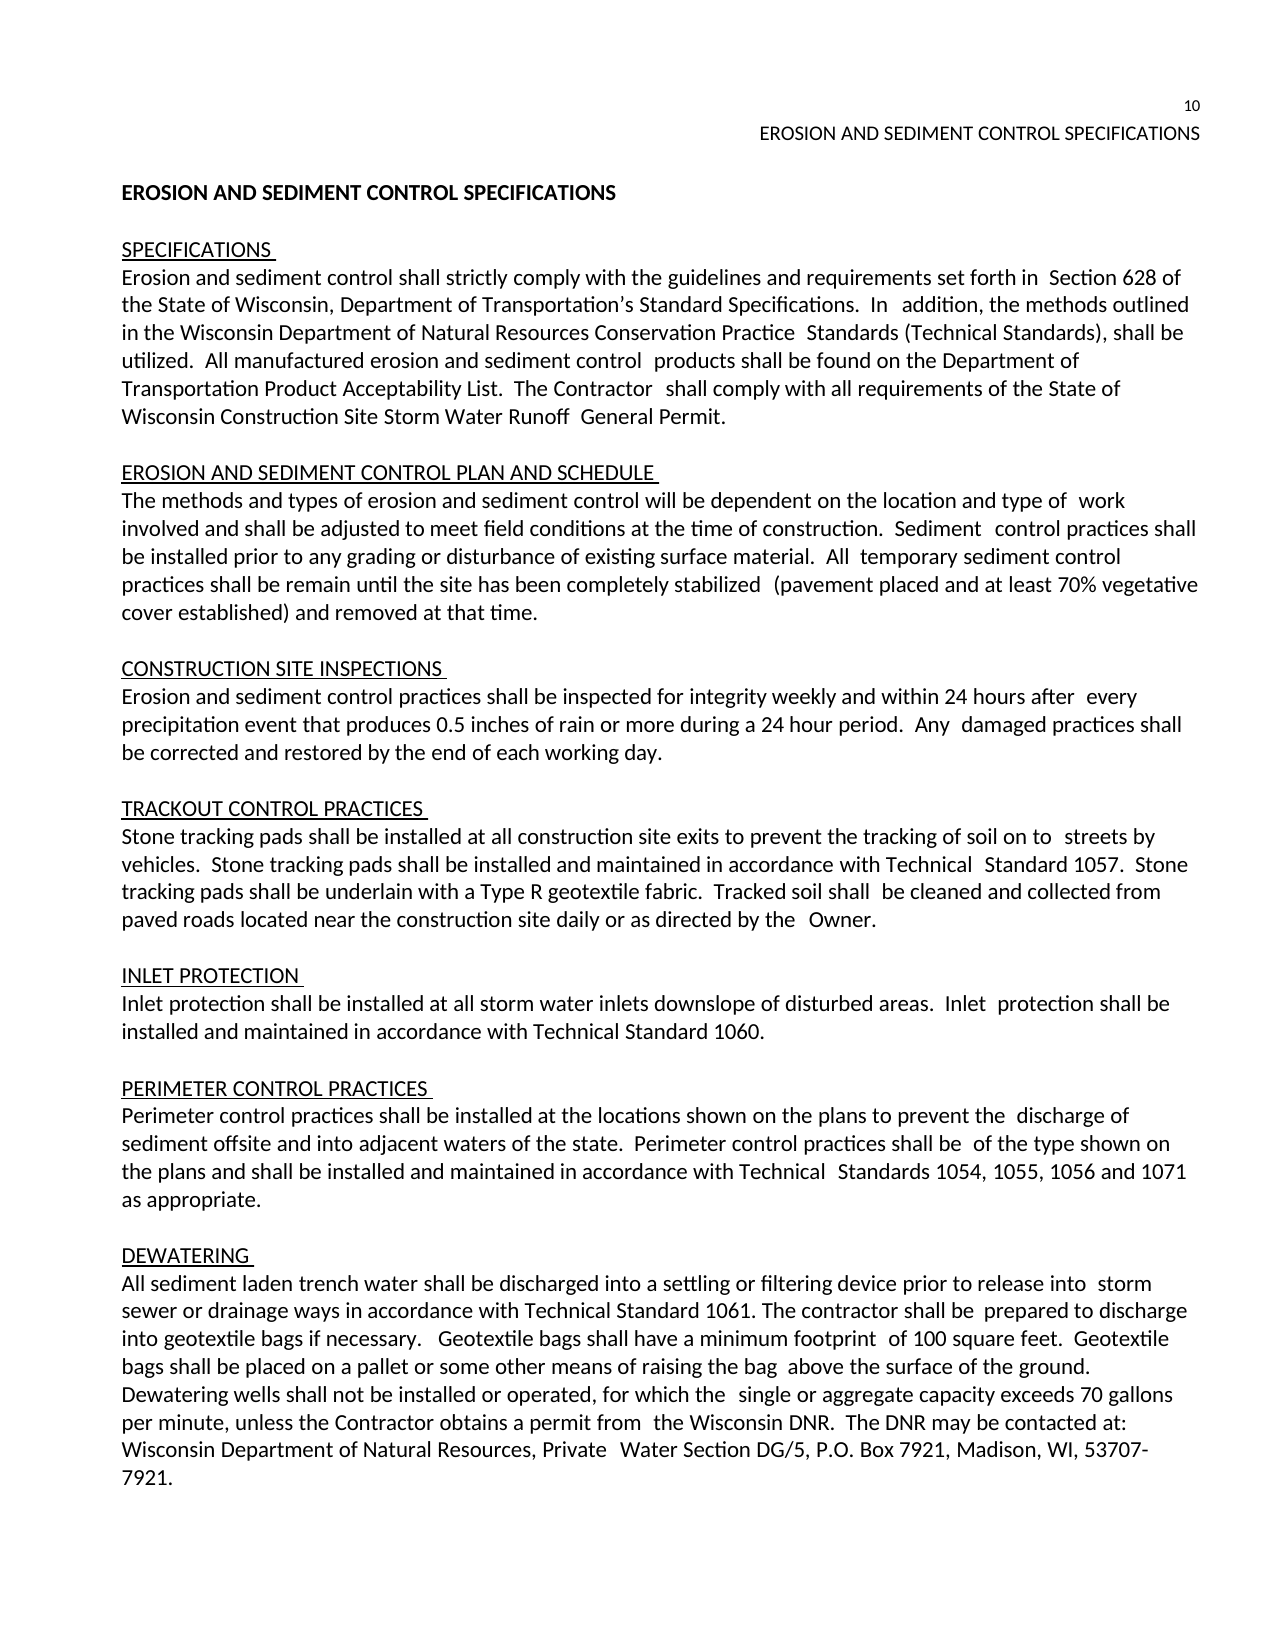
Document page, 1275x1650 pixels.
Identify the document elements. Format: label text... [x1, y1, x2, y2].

text Stone tracking pads shall be installed at all construction site exits to prevent the tracking of soil on to streets by vehicles. Stone tracking pads shall be installed and maintained in accordance with Technical Standard 1057. Stone tracking pads shall be underlain with a Type R geotextile fabric. Tracked soil shall be cleaned and collected from paved roads located near the construction site daily or as directed by the Owner. [121, 822, 1200, 933]
text The methods and types of erosion and sediment control will be dependent on the location and type of work involved and shall be adjusted to meet field conditions at the time of construction. Sediment control practices shall be installed prior to any grading or disturbance of existing surface material. All temporary sediment control practices shall be remain until the site has been completely stabilized (pavement placed and at least 70% vegetative cover established) and removed at that time. [121, 486, 1200, 626]
text All sediment laden trench water shall be discharged into a settling or filtering device prior to release into storm sewer or drainage ways in accordance with Technical Standard 1061. The contractor shall be prepared to discharge into geotextile bags if necessary. Geotextile bags shall have a minimum footprint of 100 square feet. Geotextile bags shall be placed on a pallet or some other means of raising the bag above the surface of the ground. Dewatering wells shall not be installed or operated, for which the single or aggregate capacity exceeds 70 gallons per minute, unless the Contractor obtains a permit from the Wisconsin DNR. The DNR may be contacted at: Wisconsin Department of Natural Resources, Private Water Section DG/5, P.O. Box 7921, Madison, WI, 53707-7921. [121, 1269, 1200, 1491]
text 10 [121, 95, 1200, 116]
text Erosion and sediment control practices shall be inspected for integrity weekly and within 24 hours after every precipitation event that produces 0.5 inches of rain or more during a 24 hour period. Any damaged practices shall be corrected and restored by the end of each working day. [121, 682, 1200, 766]
text DEWATERING [121, 1241, 1200, 1269]
text SPECIFICATIONS [121, 235, 1200, 263]
text INLET PROTECTION [121, 961, 1200, 989]
text CONSTRUCTION SITE INSPECTIONS [121, 654, 1200, 682]
text EROSION AND SEDIMENT CONTROL SPECIFICATIONS [121, 178, 1200, 206]
text EROSION AND SEDIMENT CONTROL PLAN AND SCHEDULE [121, 458, 1200, 486]
text EROSION AND SEDIMENT CONTROL SPECIFICATIONS [121, 120, 1200, 145]
text Erosion and sediment control shall strictly comply with the guidelines and requirements set forth in Section 628 of the State of Wisconsin, Department of Transportation’s Standard Specifications. In addition, the methods outlined in the Wisconsin Department of Natural Resources Conservation Practice Standards (Technical Standards), shall be utilized. All manufactured erosion and sediment control products shall be found on the Department of Transportation Product Acceptability List. The Contractor shall comply with all requirements of the State of Wisconsin Construction Site Storm Water Runoff General Permit. [121, 263, 1200, 430]
text TRACKOUT CONTROL PRACTICES [121, 794, 1200, 822]
text Perimeter control practices shall be installed at the locations shown on the plans to prevent the discharge of sediment offsite and into adjacent waters of the state. Perimeter control practices shall be of the type shown on the plans and shall be installed and maintained in accordance with Technical Standards 1054, 1055, 1056 and 1071 as appropriate. [121, 1102, 1200, 1213]
text PERIMETER CONTROL PRACTICES [121, 1074, 1200, 1102]
text Inlet protection shall be installed at all storm water inlets downslope of disturbed areas. Inlet protection shall be installed and maintained in accordance with Technical Standard 1060. [121, 989, 1200, 1046]
